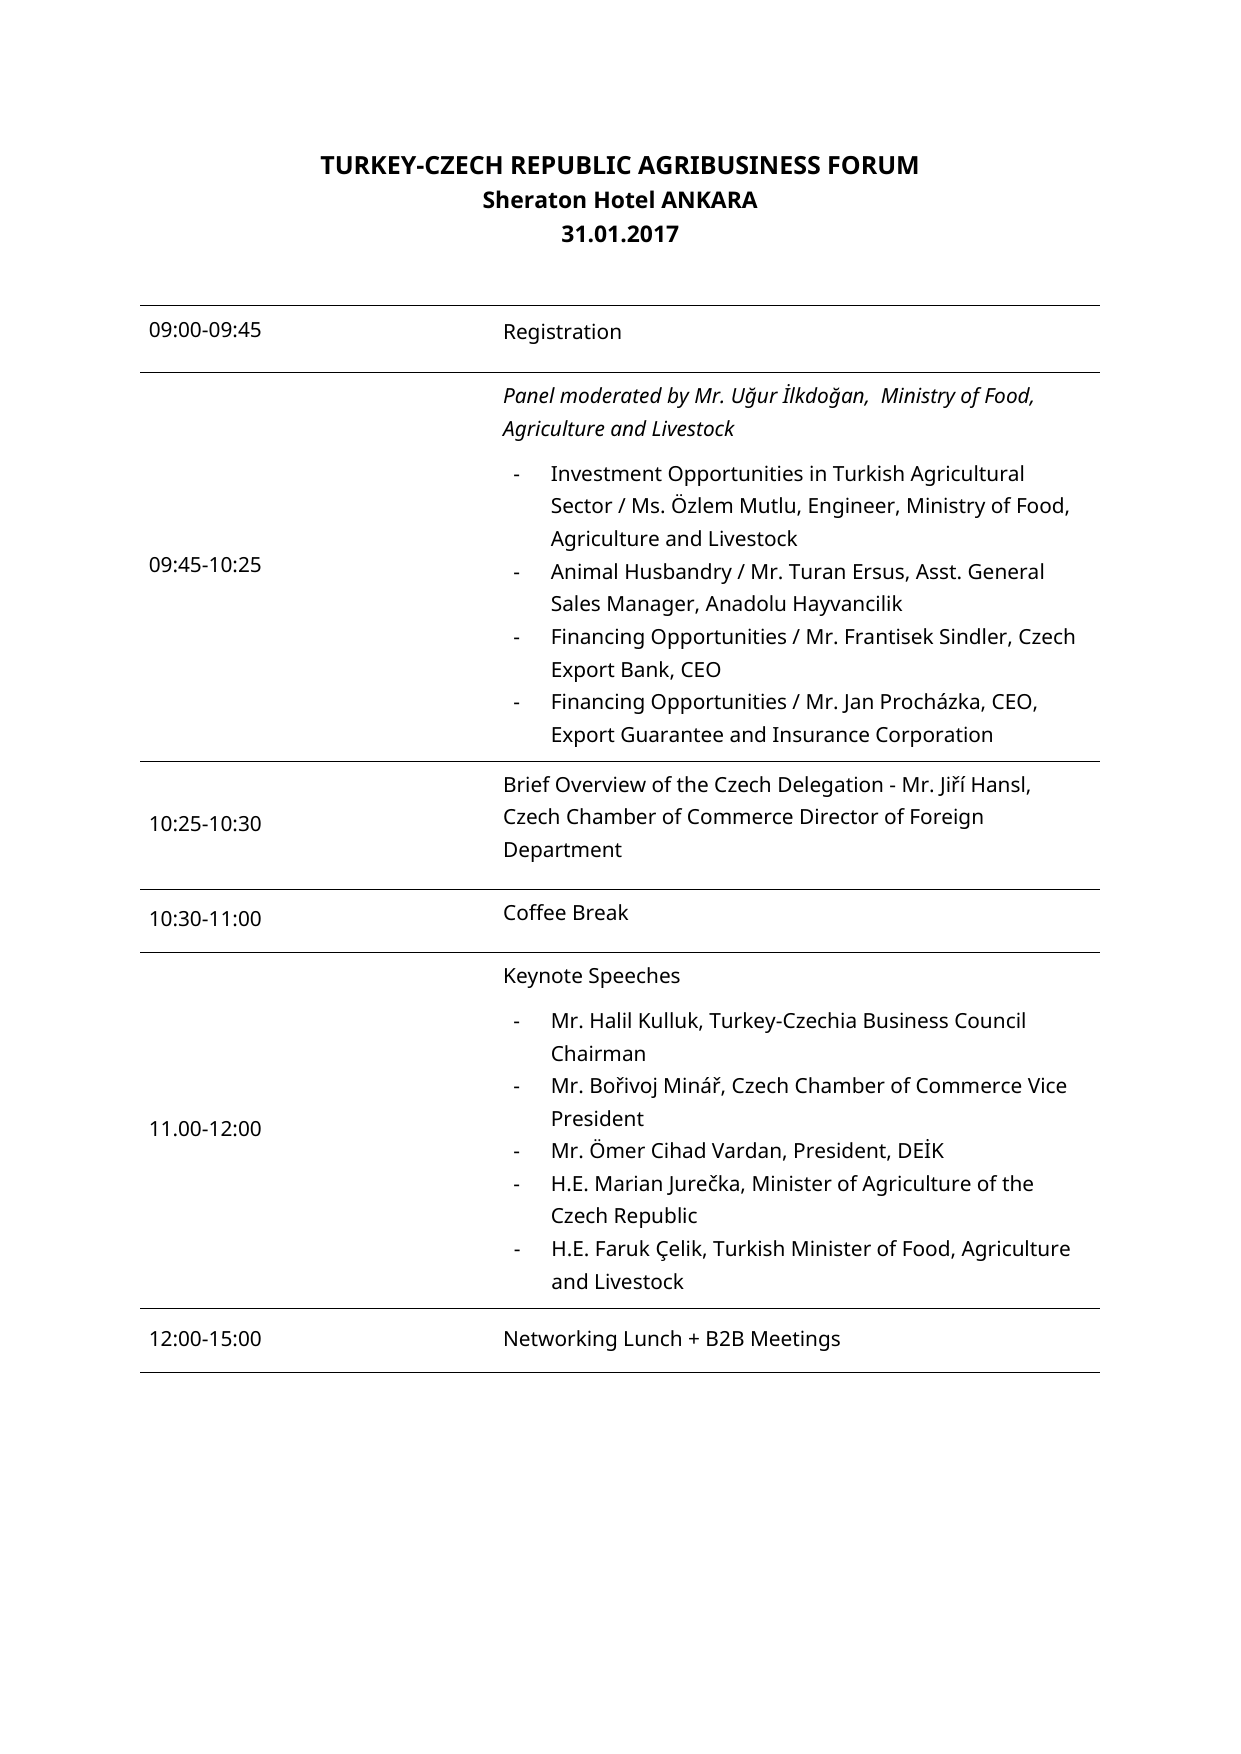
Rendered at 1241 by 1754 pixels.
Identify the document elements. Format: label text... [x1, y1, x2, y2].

table_cell 12:00-15:00 [140, 1309, 494, 1372]
table_cell 11.00-12:00 [140, 953, 494, 1307]
text 31.01.2017 [148, 218, 1093, 249]
table_cell Coffee Break [495, 890, 1100, 952]
table_cell 09:45-10:25 [140, 373, 494, 761]
text Sheraton Hotel ANKARA [148, 184, 1093, 216]
table_header 09:00-09:45 [140, 306, 494, 372]
table_cell Networking Lunch + B2B Meetings [495, 1309, 1100, 1372]
text TURKEY-CZECH REPUBLIC AGRIBUSINESS FORUM [148, 148, 1093, 182]
table_header Registration [495, 306, 1100, 372]
table_cell 10:25-10:30 [140, 762, 494, 889]
table_cell Keynote Speeches Mr. Halil Kulluk, Turkey-Czechia Business Council Chairman Mr. Bořivoj Minář, Czech Chamber of Commerce Vice President Mr. Ömer Cihad Vardan, President, DEİK H.E. Marian Jurečka, Minister of Agriculture of the Czech Republic H.E. Faruk Çelik, Turkish Minister of Food, Agriculture and Livestock [495, 953, 1100, 1307]
table_cell Panel moderated by Mr. Uğur İlkdoğan, Ministry of Food, Agriculture and Livestock Investment Opportunities in Turkish Agricultural Sector / Ms. Özlem Mutlu, Engineer, Ministry of Food, Agriculture and Livestock Animal Husbandry / Mr. Turan Ersus, Asst. General Sales Manager, Anadolu Hayvancilik Financing Opportunities / Mr. Frantisek Sindler, Czech Export Bank, CEO Financing Opportunities / Mr. Jan Procházka, CEO, Export Guarantee and Insurance Corporation [495, 373, 1100, 761]
table_cell Brief Overview of the Czech Delegation - Mr. Jiří Hansl, Czech Chamber of Commerce Director of Foreign Department [495, 762, 1100, 889]
table_cell 10:30-11:00 [140, 890, 494, 952]
